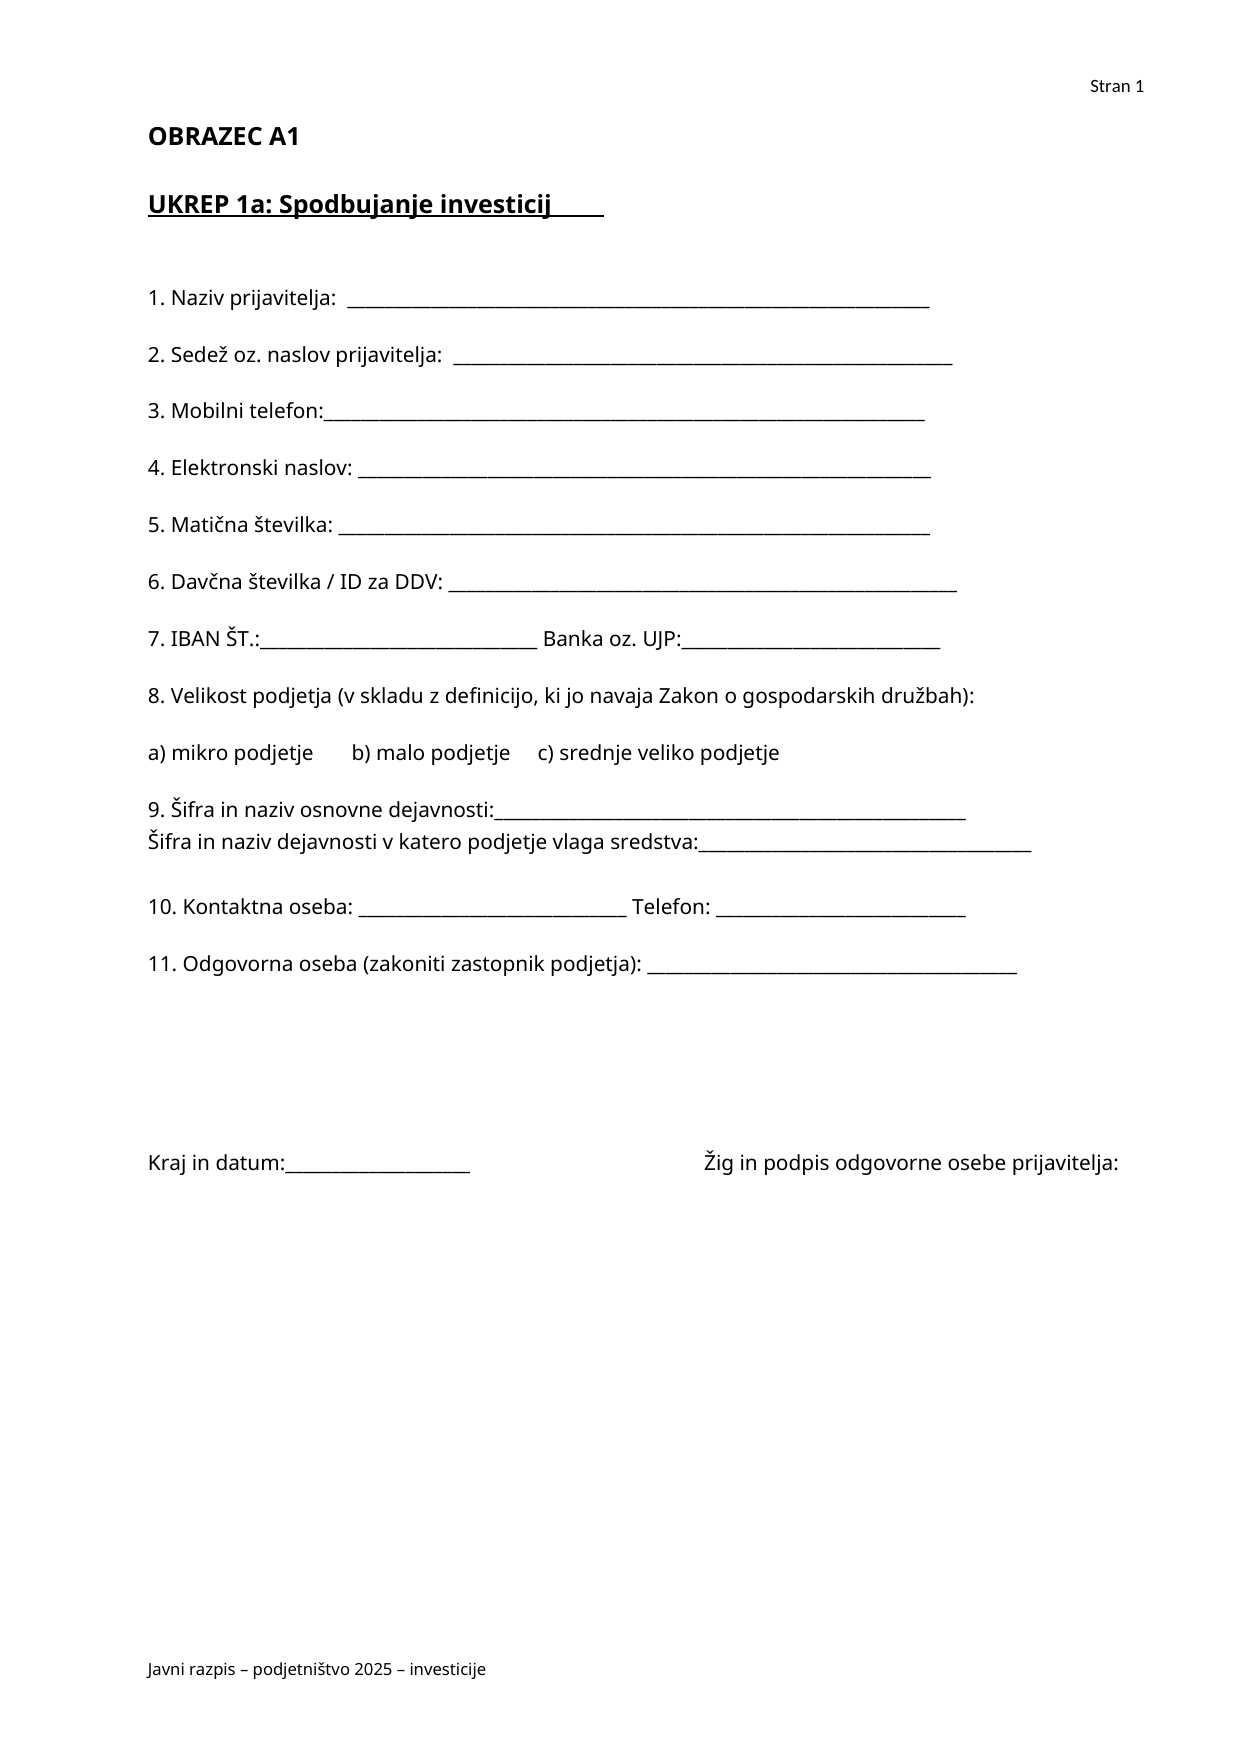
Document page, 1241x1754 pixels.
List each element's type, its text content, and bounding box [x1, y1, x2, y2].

text 7. IBAN ŠT.:______________________________ Banka oz. UJP:____________________________ [148, 624, 1144, 652]
text 10. Kontaktna oseba: _____________________________ Telefon: ___________________________ [148, 892, 1144, 921]
text Šifra in naziv dejavnosti v katero podjetje vlaga sredstva:____________________________________ [148, 827, 1144, 856]
text UKREP 1a: Spodbujanje investicij [148, 186, 1144, 220]
text 1. Naziv prijavitelja: _______________________________________________________________ [148, 283, 1144, 311]
text Kraj in datum:____________________ Žig in podpis odgovorne osebe prijavitelja: [148, 1148, 1144, 1177]
text 11. Odgovorna oseba (zakoniti zastopnik podjetja): ________________________________________ [148, 949, 1144, 978]
text a) mikro podjetje b) malo podjetje c) srednje veliko podjetje [148, 738, 1144, 766]
text 4. Elektronski naslov: ______________________________________________________________ [148, 453, 1144, 482]
text 2. Sedež oz. naslov prijavitelja: ______________________________________________________ [148, 340, 1144, 368]
text 3. Mobilni telefon:_________________________________________________________________ [148, 397, 1144, 425]
text 6. Davčna številka / ID za DDV: _______________________________________________________ [148, 567, 1144, 596]
text OBRAZEC A1 [148, 118, 1144, 152]
text 9. Šifra in naziv osnovne dejavnosti:___________________________________________________ [148, 795, 1144, 823]
text 5. Matična številka: ________________________________________________________________ [148, 510, 1144, 539]
text 8. Velikost podjetja (v skladu z definicijo, ki jo navaja Zakon o gospodarskih družbah): [148, 681, 1144, 709]
